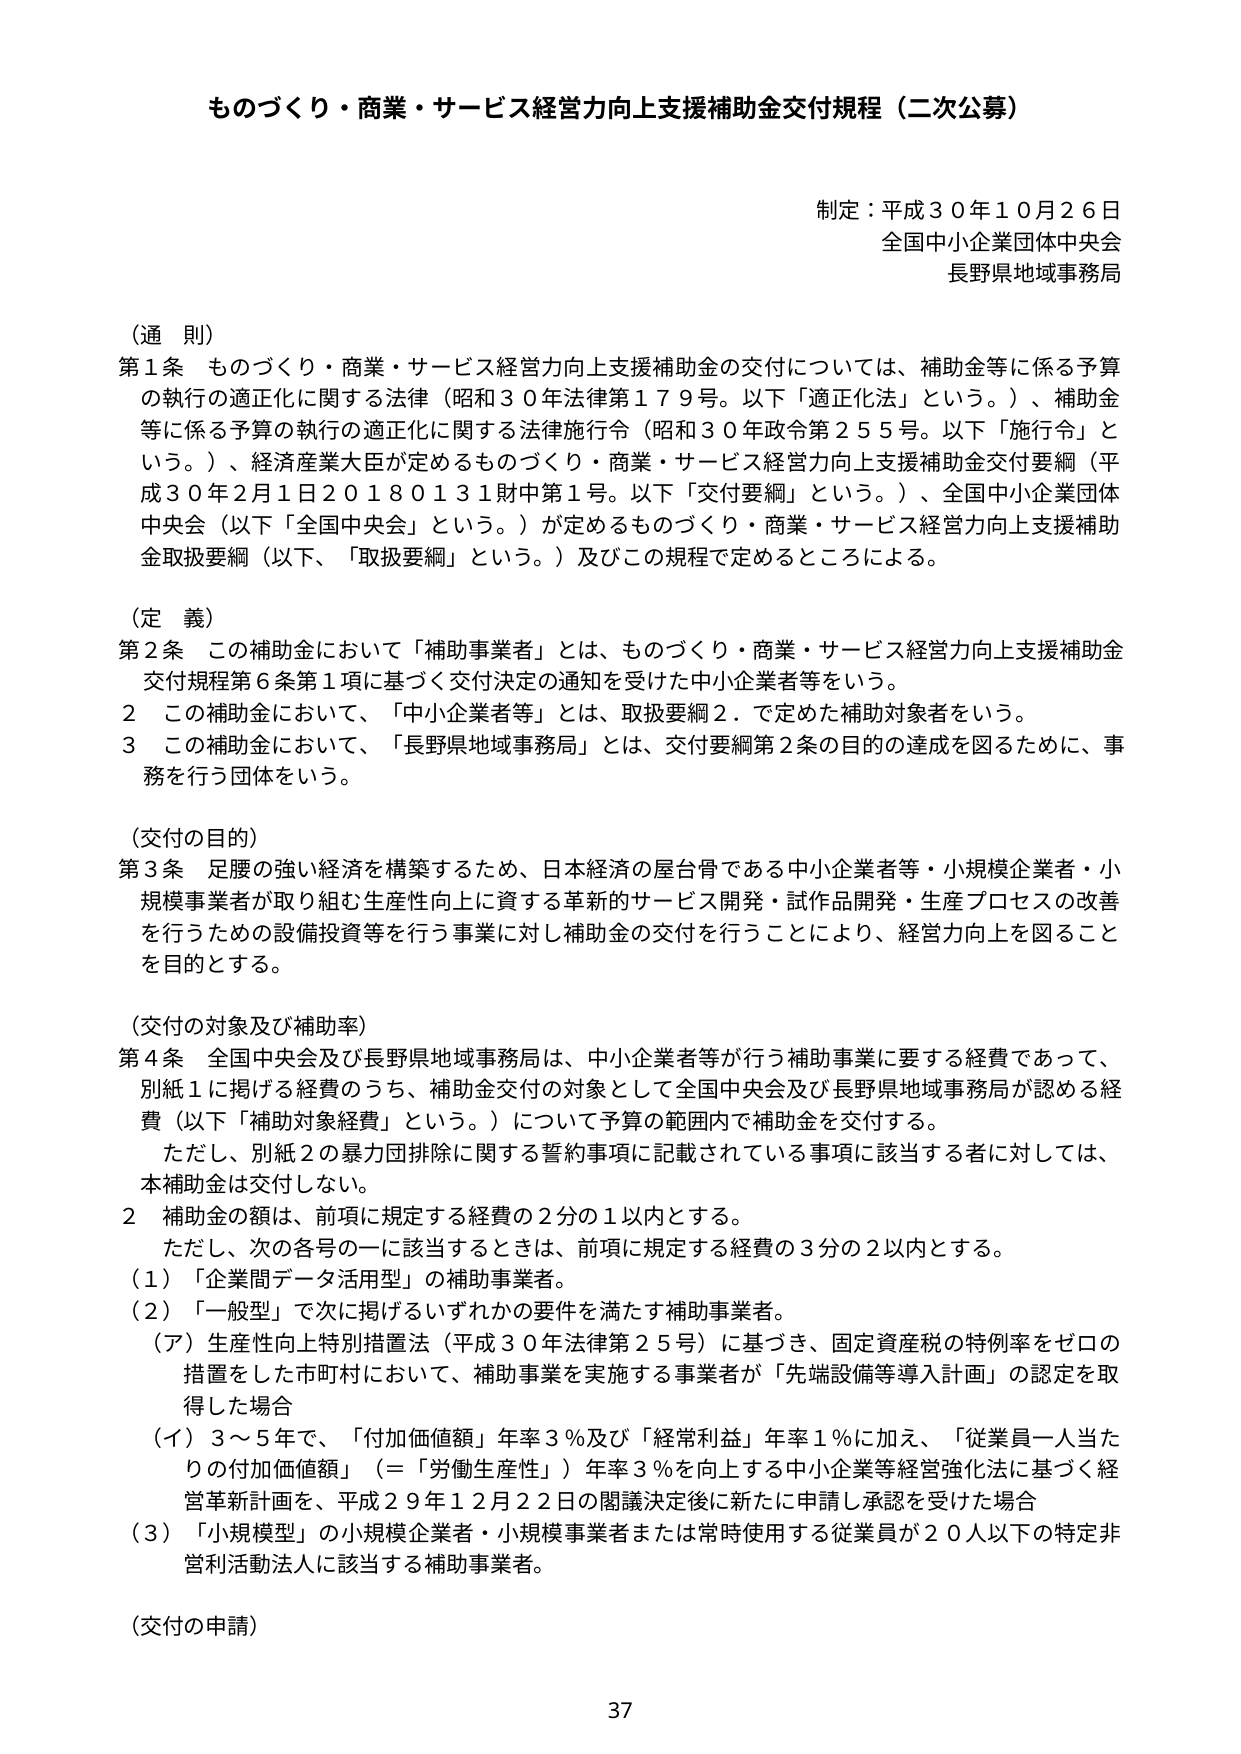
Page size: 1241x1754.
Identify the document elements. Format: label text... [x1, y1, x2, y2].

text （３）「小規模型」の小規模企業者・小規模事業者または常時使用する従業員が２０人以下の特定非営利活動法人に該当する補助事業者。 [118, 1516, 1122, 1579]
text （交付の申請） [118, 1609, 1122, 1640]
text ただし、別紙２の暴力団排除に関する誓約事項に記載されている事項に該当する者に対しては、本補助金は交付しない。 [118, 1136, 1122, 1199]
text ３ この補助金において、「長野県地域事務局」とは、交付要綱第２条の目的の達成を図るために、事務を行う団体をいう。 [118, 728, 1125, 791]
text 第２条 この補助金において「補助事業者」とは、ものづくり・商業・サービス経営力向上支援補助金交付規程第６条第１項に基づく交付決定の通知を受けた中小企業者等をいう。 [118, 633, 1125, 696]
text 第１条 ものづくり・商業・サービス経営力向上支援補助金の交付については、補助金等に係る予算の執行の適正化に関する法律（昭和３０年法律第１７９号。以下「適正化法」という。）、補助金等に係る予算の執行の適正化に関する法律施行令（昭和３０年政令第２５５号。以下「施行令」という。）、経済産業大臣が定めるものづくり・商業・サービス経営力向上支援補助金交付要綱（平成３０年２月１日２０１８０１３１財中第１号。以下「交付要綱」という。）、全国中小企業団体中央会（以下「全国中央会」という。）が定めるものづくり・商業・サービス経営力向上支援補助金取扱要綱（以下、「取扱要綱」という。）及びこの規程で定めるところによる。 [118, 349, 1122, 571]
text 第３条 足腰の強い経済を構築するため、日本経済の屋台骨である中小企業者等・小規模企業者・小規模事業者が取り組む生産性向上に資する革新的サービス開発・試作品開発・生産プロセスの改善を行うための設備投資等を行う事業に対し補助金の交付を行うことにより、経営力向上を図ることを目的とする。 [118, 852, 1122, 979]
text ただし、次の各号の一に該当するときは、前項に規定する経費の３分の２以内とする。 [140, 1231, 1122, 1262]
text 長野県地域事務局 [118, 256, 1122, 288]
text （イ）３～５年で、「付加価値額」年率３％及び「経常利益」年率１％に加え、「従業員一人当たりの付加価値額」（＝「労働生産性」）年率３％を向上する中小企業等経営強化法に基づく経営革新計画を、平成２９年１２月２２日の閣議決定後に新たに申請し承認を受けた場合 [118, 1421, 1122, 1516]
text 全国中小企業団体中央会 [118, 225, 1122, 256]
text （１）「企業間データ活用型」の補助事業者。 [118, 1262, 1122, 1294]
text 第４条 全国中央会及び長野県地域事務局は、中小企業者等が行う補助事業に要する経費であって、別紙１に掲げる経費のうち、補助金交付の対象として全国中央会及び長野県地域事務局が認める経費（以下「補助対象経費」という。）について予算の範囲内で補助金を交付する。 [118, 1041, 1122, 1136]
text ものづくり・商業・サービス経営力向上支援補助金交付規程（二次公募） [118, 89, 1122, 125]
text （通 則） [118, 318, 1100, 349]
text ２ 補助金の額は、前項に規定する経費の２分の１以内とする。 [118, 1199, 1122, 1231]
text （２）「一般型」で次に掲げるいずれかの要件を満たす補助事業者。 [118, 1294, 1122, 1326]
text （交付の対象及び補助率） [118, 1009, 1100, 1041]
text 制定：平成３０年１０月２６日 [118, 193, 1122, 225]
text ２ この補助金において、「中小企業者等」とは、取扱要綱２．で定めた補助対象者をいう。 [118, 696, 1125, 728]
text （交付の目的） [118, 821, 1100, 852]
text （定 義） [118, 601, 1100, 633]
text （ア）生産性向上特別措置法（平成３０年法律第２５号）に基づき、固定資産税の特例率をゼロの措置をした市町村において、補助事業を実施する事業者が「先端設備等導入計画」の認定を取得した場合 [118, 1326, 1122, 1421]
